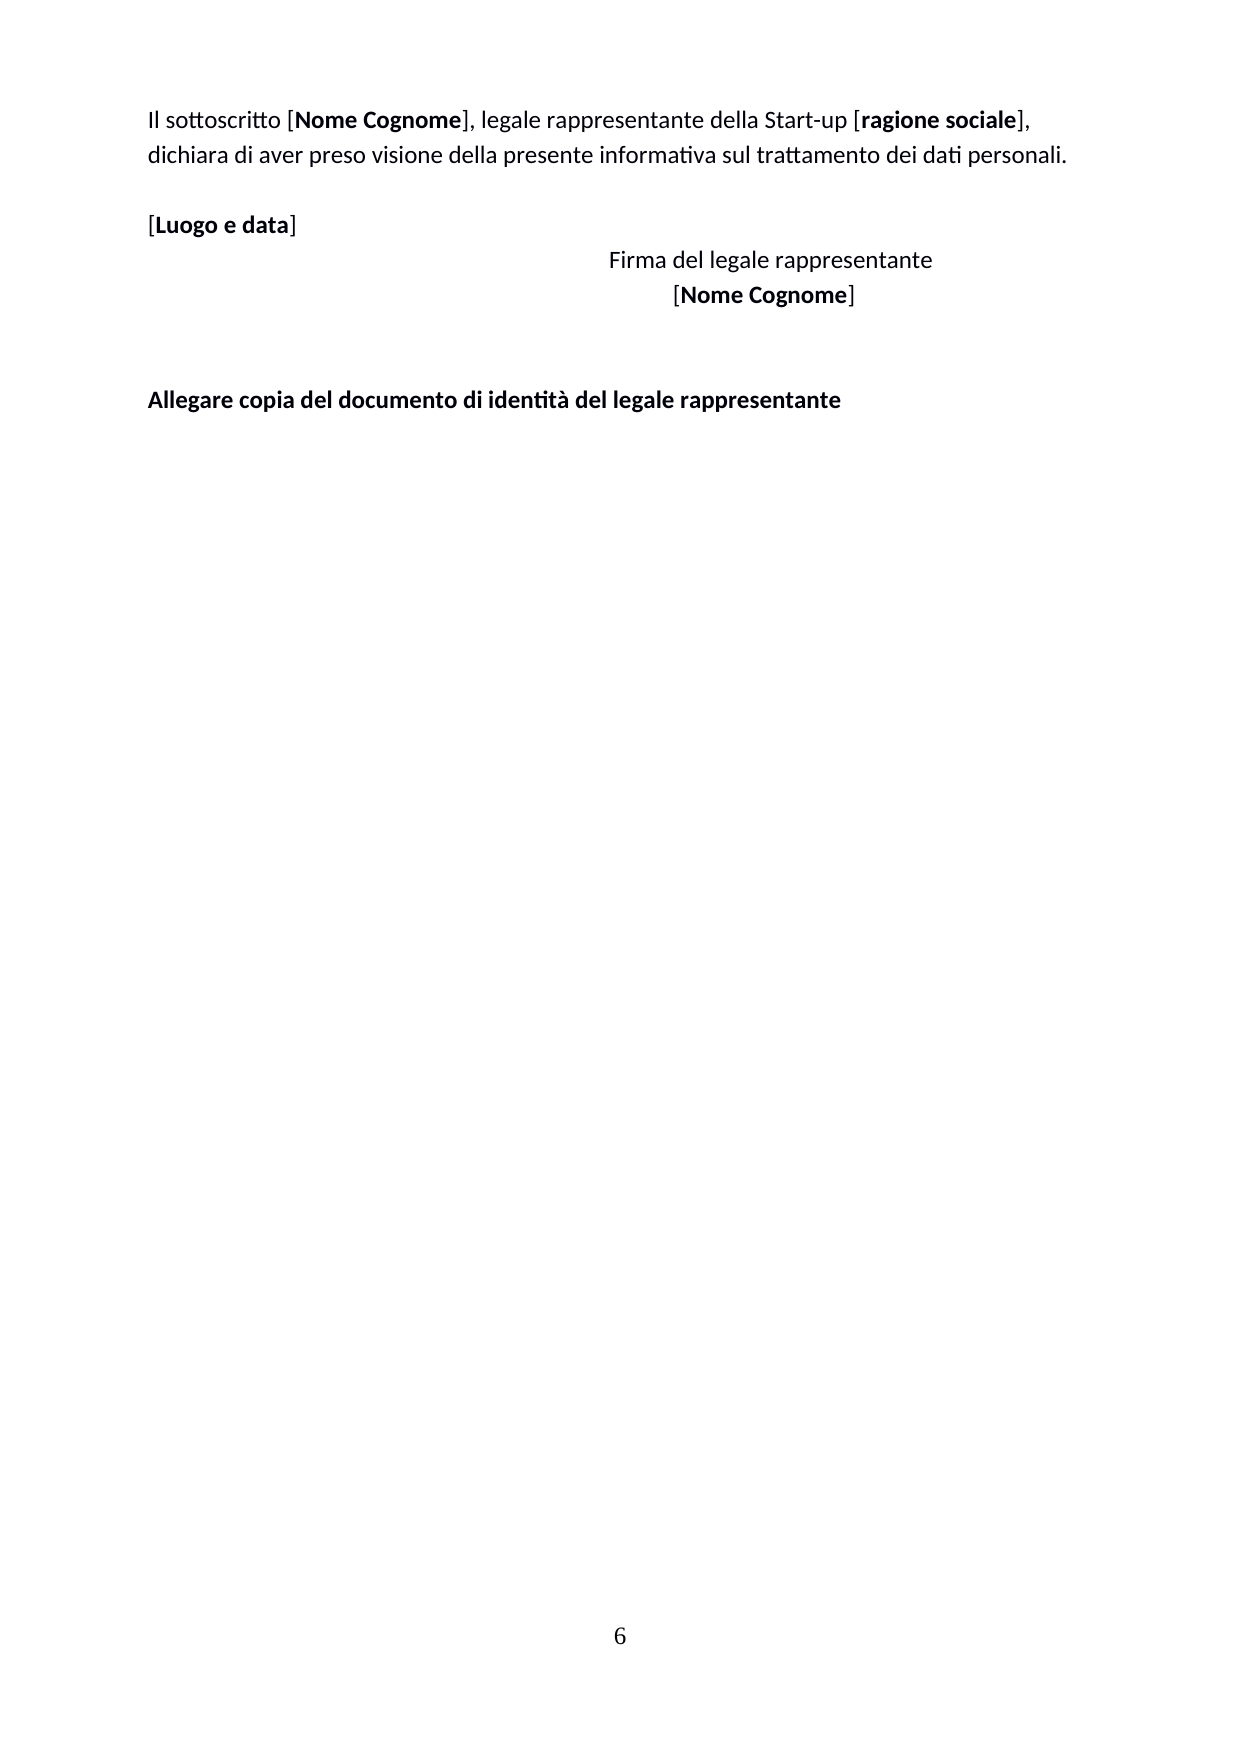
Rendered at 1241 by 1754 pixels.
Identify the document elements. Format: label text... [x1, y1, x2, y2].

text Il sottoscritto [Nome Cognome], legale rappresentante della Start-up [ragione sociale], dichiara di aver preso visione della presente informativa sul trattamento dei dati personali. [148, 104, 1092, 170]
text Allegare copia del documento di identità del legale rappresentante [148, 384, 1092, 415]
text [Nome Cognome] [598, 279, 1092, 310]
text Firma del legale rappresentante [523, 244, 1092, 275]
text [Luogo e data] [148, 209, 1092, 240]
